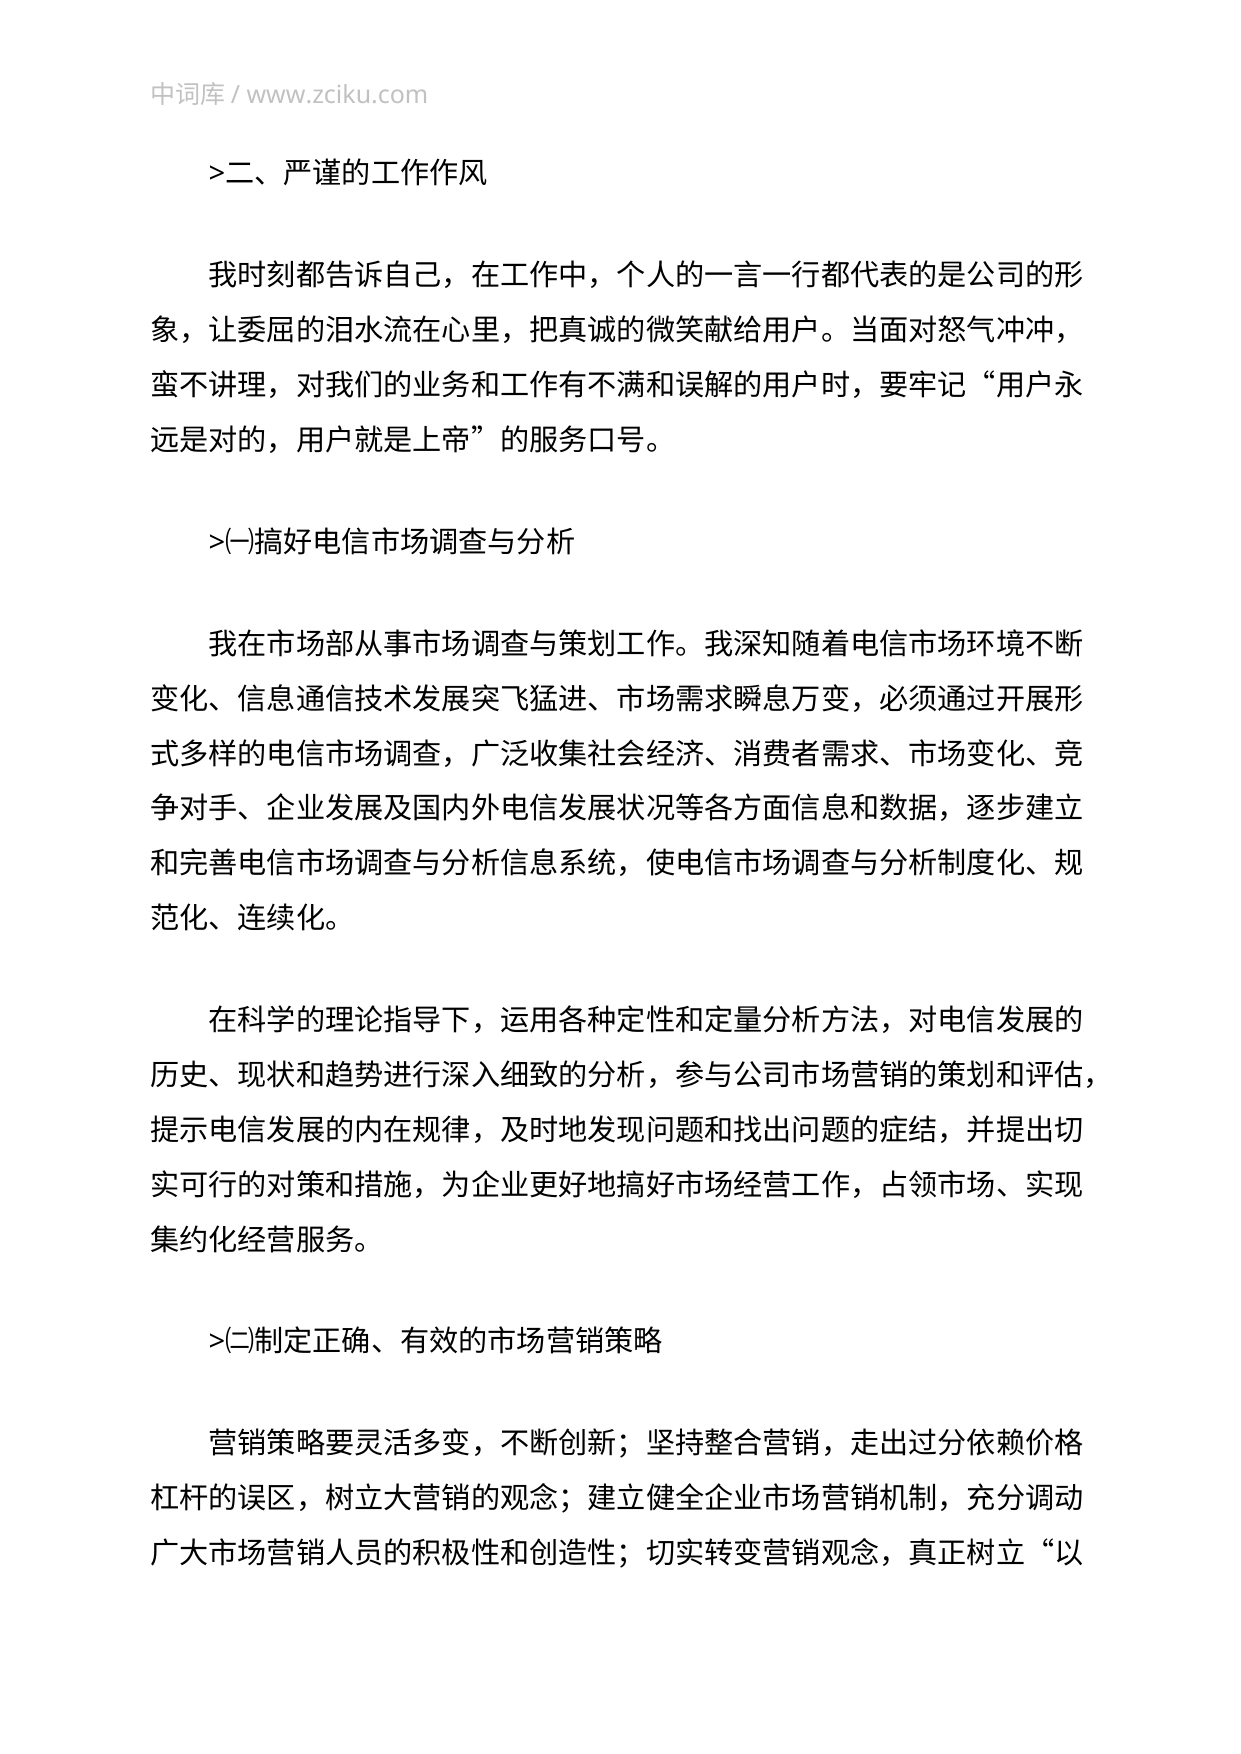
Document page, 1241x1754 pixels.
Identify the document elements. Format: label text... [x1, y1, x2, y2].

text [150, 1420, 1090, 1572]
text >㈠搞好电信市场调查与分析 [150, 518, 1090, 561]
text 我在市场部从事市场调查与策划工作。我深知随着电信市场环境不断变化、信息通信技术发展突飞猛进、市场需求瞬息万变，必须通过开展形式多样的电信市场调查，广泛收集社会经济、消费者需求、市场变化、竞争对手、企业发展及国内外电信发展状况等各方面信息和数据，逐步建立和完善电信市场调查与分析信息系统，使电信市场调查与分析制度化、规范化、连续化。 [150, 620, 1090, 937]
text >㈡制定正确、有效的市场营销策略 [150, 1318, 1090, 1360]
text 在科学的理论指导下，运用各种定性和定量分析方法，对电信发展的历史、现状和趋势进行深入细致的分析，参与公司市场营销的策划和评估，提示电信发展的内在规律，及时地发现问题和找出问题的症结，并提出切实可行的对策和措施，为企业更好地搞好市场经营工作，占领市场、实现集约化经营服务。 [150, 997, 1090, 1258]
text >二、严谨的工作作风 [150, 150, 1090, 192]
text 我时刻都告诉自己，在工作中，个人的一言一行都代表的是公司的形象，让委屈的泪水流在心里，把真诚的微笑献给用户。当面对怒气冲冲，蛮不讲理，对我们的业务和工作有不满和误解的用户时，要牢记“用户永远是对的，用户就是上帝”的服务口号。 [150, 252, 1090, 459]
